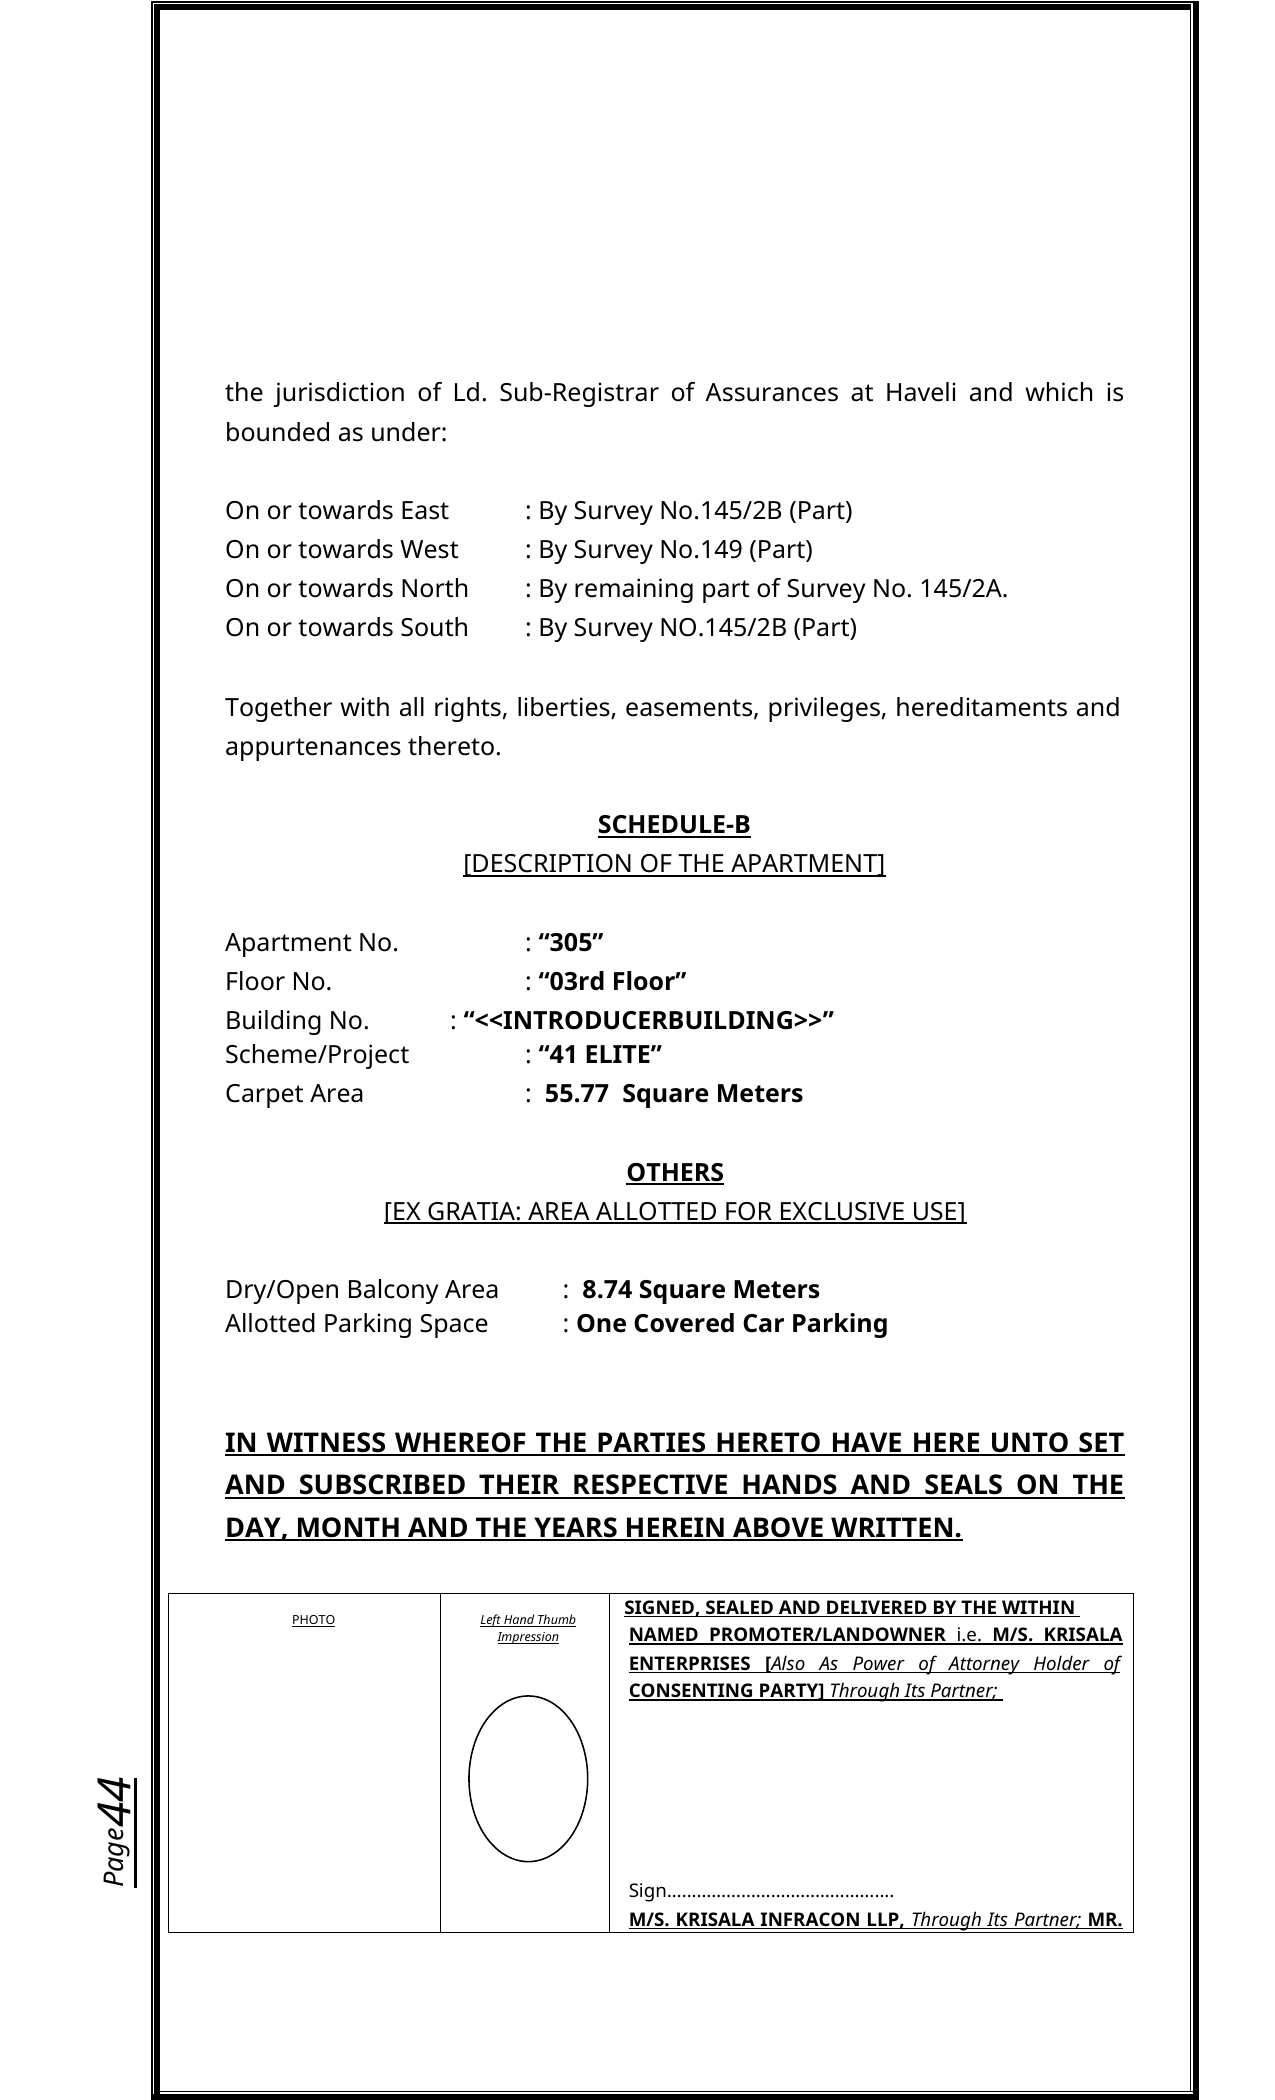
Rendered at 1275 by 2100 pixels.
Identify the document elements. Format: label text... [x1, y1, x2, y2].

text On or towards North : By remaining part of Survey No. 145/2A. [225, 571, 1125, 605]
text Floor No. : “03rd Floor” [225, 963, 1125, 998]
text Carpet Area : 55.77 Square Meters [225, 1076, 1125, 1110]
text IN WITNESS WHEREOF THE PARTIES HERETO HAVE HERE UNTO SET AND SUBSCRIBED THEIR RESPECTIVE HANDS AND SEALS ON THE DAY, MONTH AND THE YEARS HEREIN ABOVE WRITTEN. [225, 1423, 1125, 1454]
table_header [441, 1594, 609, 1932]
text SCHEDULE-B [225, 807, 1124, 841]
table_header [610, 1594, 1133, 1932]
text Scheme/Project : “41 ELITE” [225, 1037, 1125, 1071]
text Apartment No. : “305” [225, 924, 1125, 958]
text OTHERS [225, 1154, 1125, 1188]
table_header PHOTO [169, 1594, 440, 1932]
text Allotted Parking Space : One Covered Car Parking [225, 1306, 1125, 1340]
text On or towards South : By Survey NO.145/2B (Part) [225, 610, 1125, 644]
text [225, 375, 1125, 448]
text On or towards East : By Survey No.145/2B (Part) [225, 492, 1125, 527]
text Building No. : “<<INTRODUCERBUILDING>>” [225, 1003, 1125, 1037]
text [DESCRIPTION OF THE APARTMENT] [225, 846, 1124, 880]
text Together with all rights, liberties, easements, privileges, hereditaments and appurtenances thereto. [225, 689, 1122, 763]
text IN WITNESS WHEREOF THE PARTIES HERETO HAVE HERE UNTO SET AND SUBSCRIBED THEIR RESPECTIVE HANDS AND SEALS ON THE DAY, MONTH AND THE YEARS HEREIN ABOVE WRITTEN. [225, 1499, 1125, 1545]
text IN WITNESS WHEREOF THE PARTIES HERETO HAVE HERE UNTO SET AND SUBSCRIBED THEIR RESPECTIVE HANDS AND SEALS ON THE DAY, MONTH AND THE YEARS HEREIN ABOVE WRITTEN. [225, 1456, 1125, 1497]
text On or towards West : By Survey No.149 (Part) [225, 532, 1125, 566]
text [EX GRATIA: AREA ALLOTTED FOR EXCLUSIVE USE] [225, 1193, 1125, 1227]
text Dry/Open Balcony Area : 8.74 Square Meters [225, 1272, 1125, 1306]
